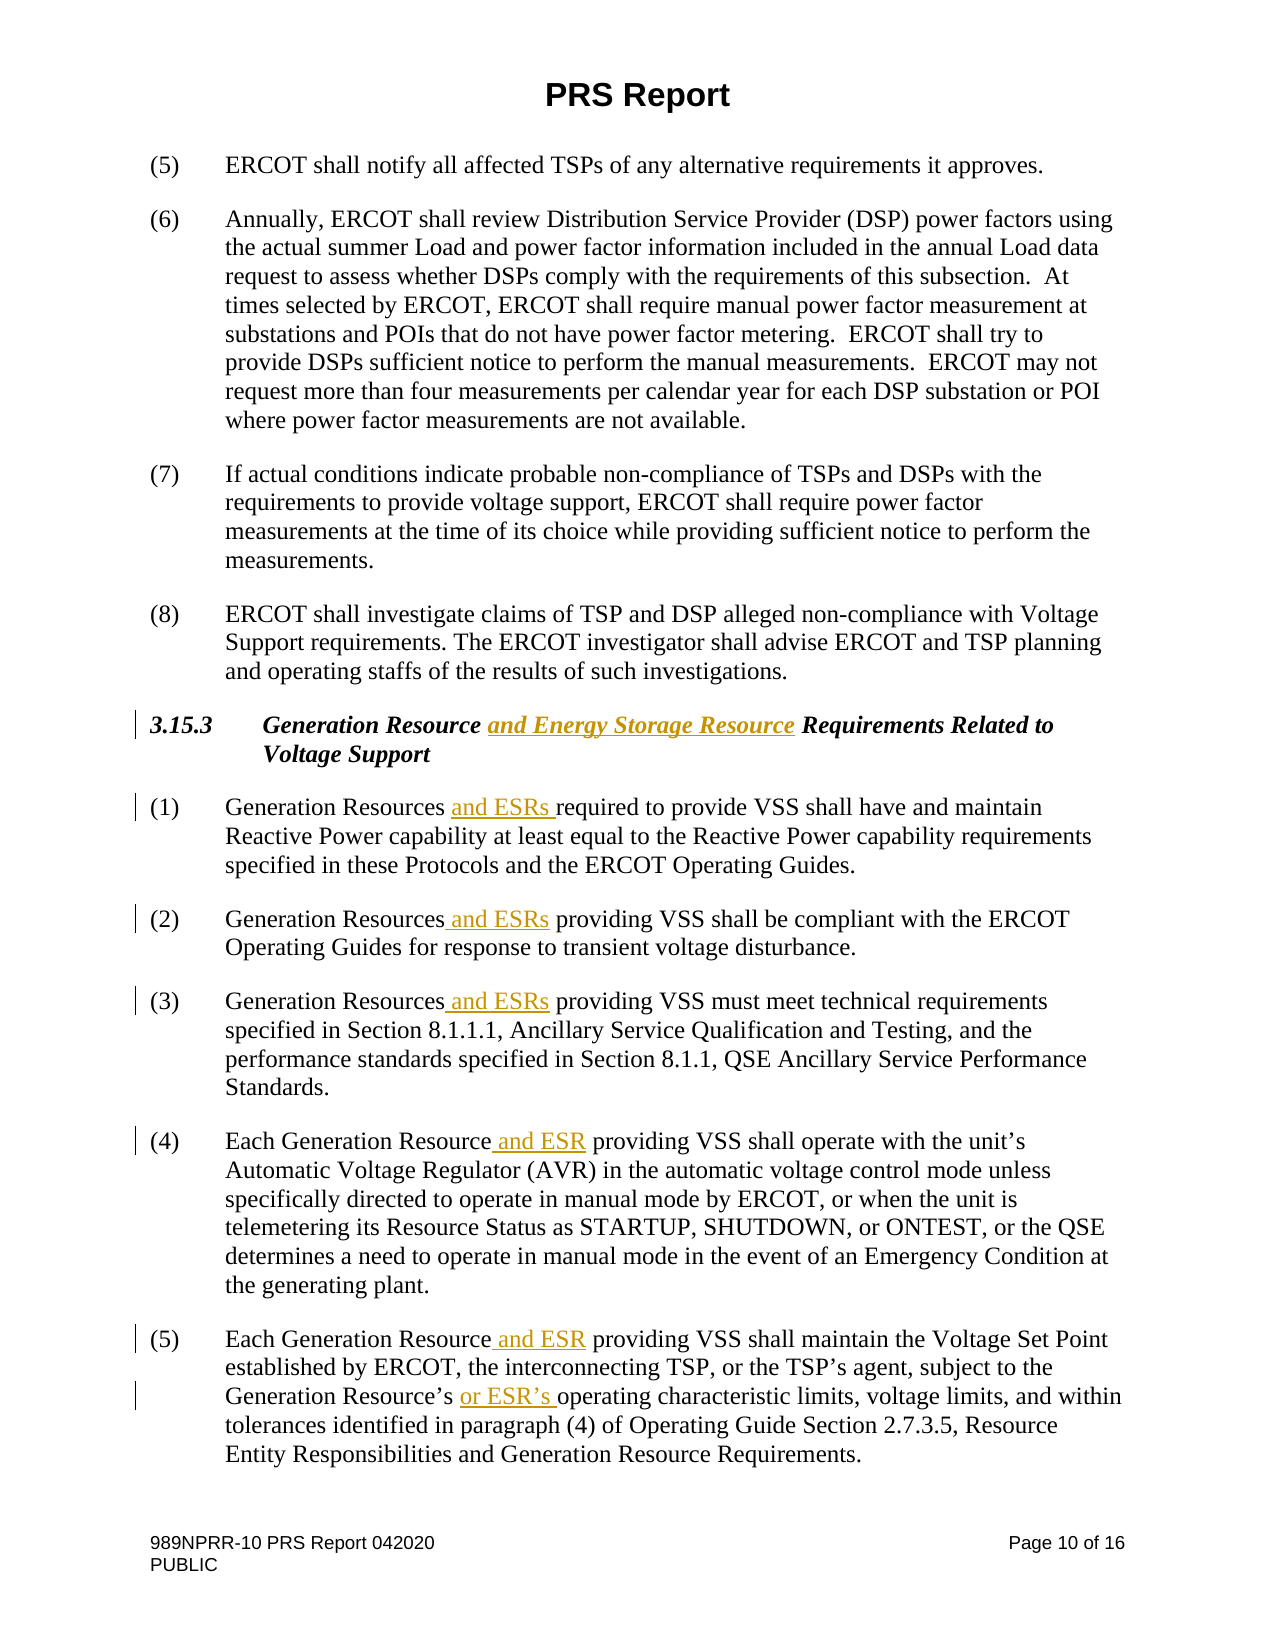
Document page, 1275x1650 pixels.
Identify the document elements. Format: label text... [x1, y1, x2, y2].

text (6) Annually, ERCOT shall review Distribution Service Provider (DSP) power factors using the actual summer Load and power factor information included in the annual Load data request to assess whether DSPs comply with the requirements of this subsection. At times selected by ERCOT, ERCOT shall require manual power factor measurement at substations and POIs that do not have power factor metering. ERCOT shall try to provide DSPs sufficient notice to perform the manual measurements. ERCOT may not request more than four measurements per calendar year for each DSP substation or POI where power factor measurements are not available. [150, 204, 1125, 434]
text (5) Each Generation Resource providing VSS shall maintain the Voltage Set Point established by ERCOT, the interconnecting TSP, or the TSP’s agent, subject to the Generation Resource’s operating characteristic limits, voltage limits, and within tolerances identified in paragraph (4) of Operating Guide Section 2.7.3.5, Resource Entity Responsibilities and Generation Resource Requirements. [150, 1324, 1125, 1467]
text (5) ERCOT shall notify all affected TSPs of any alternative requirements it approves. [150, 150, 1125, 179]
text (7) If actual conditions indicate probable non-compliance of TSPs and DSPs with the requirements to provide voltage support, ERCOT shall require power factor measurements at the time of its choice while providing sufficient notice to perform the measurements. [150, 459, 1125, 574]
text (2) Generation Resources providing VSS shall be compliant with the ERCOT Operating Guides for response to transient voltage disturbance. [150, 904, 1125, 961]
text (1) Generation Resources required to provide VSS shall have and maintain Reactive Power capability at least equal to the Reactive Power capability requirements specified in these Protocols and the ERCOT Operating Guides. [150, 792, 1125, 879]
text (8) ERCOT shall investigate claims of TSP and DSP alleged non-compliance with Voltage Support requirements. The ERCOT investigator shall advise ERCOT and TSP planning and operating staffs of the results of such investigations. [150, 599, 1125, 685]
text (3) Generation Resources providing VSS must meet technical requirements specified in Section 8.1.1.1, Ancillary Service Qualification and Testing, and the performance standards specified in Section 8.1.1, QSE Ancillary Service Performance Standards. [150, 986, 1125, 1101]
text 3.15.3 Generation Resource Requirements Related to Voltage Support [150, 710, 1125, 767]
text (4) Each Generation Resource providing VSS shall operate with the unit’s Automatic Voltage Regulator (AVR) in the automatic voltage control mode unless specifically directed to operate in manual mode by ERCOT, or when the unit is telemetering its Resource Status as STARTUP, SHUTDOWN, or ONTEST, or the QSE determines a need to operate in manual mode in the event of an Emergency Condition at the generating plant. [150, 1126, 1125, 1299]
